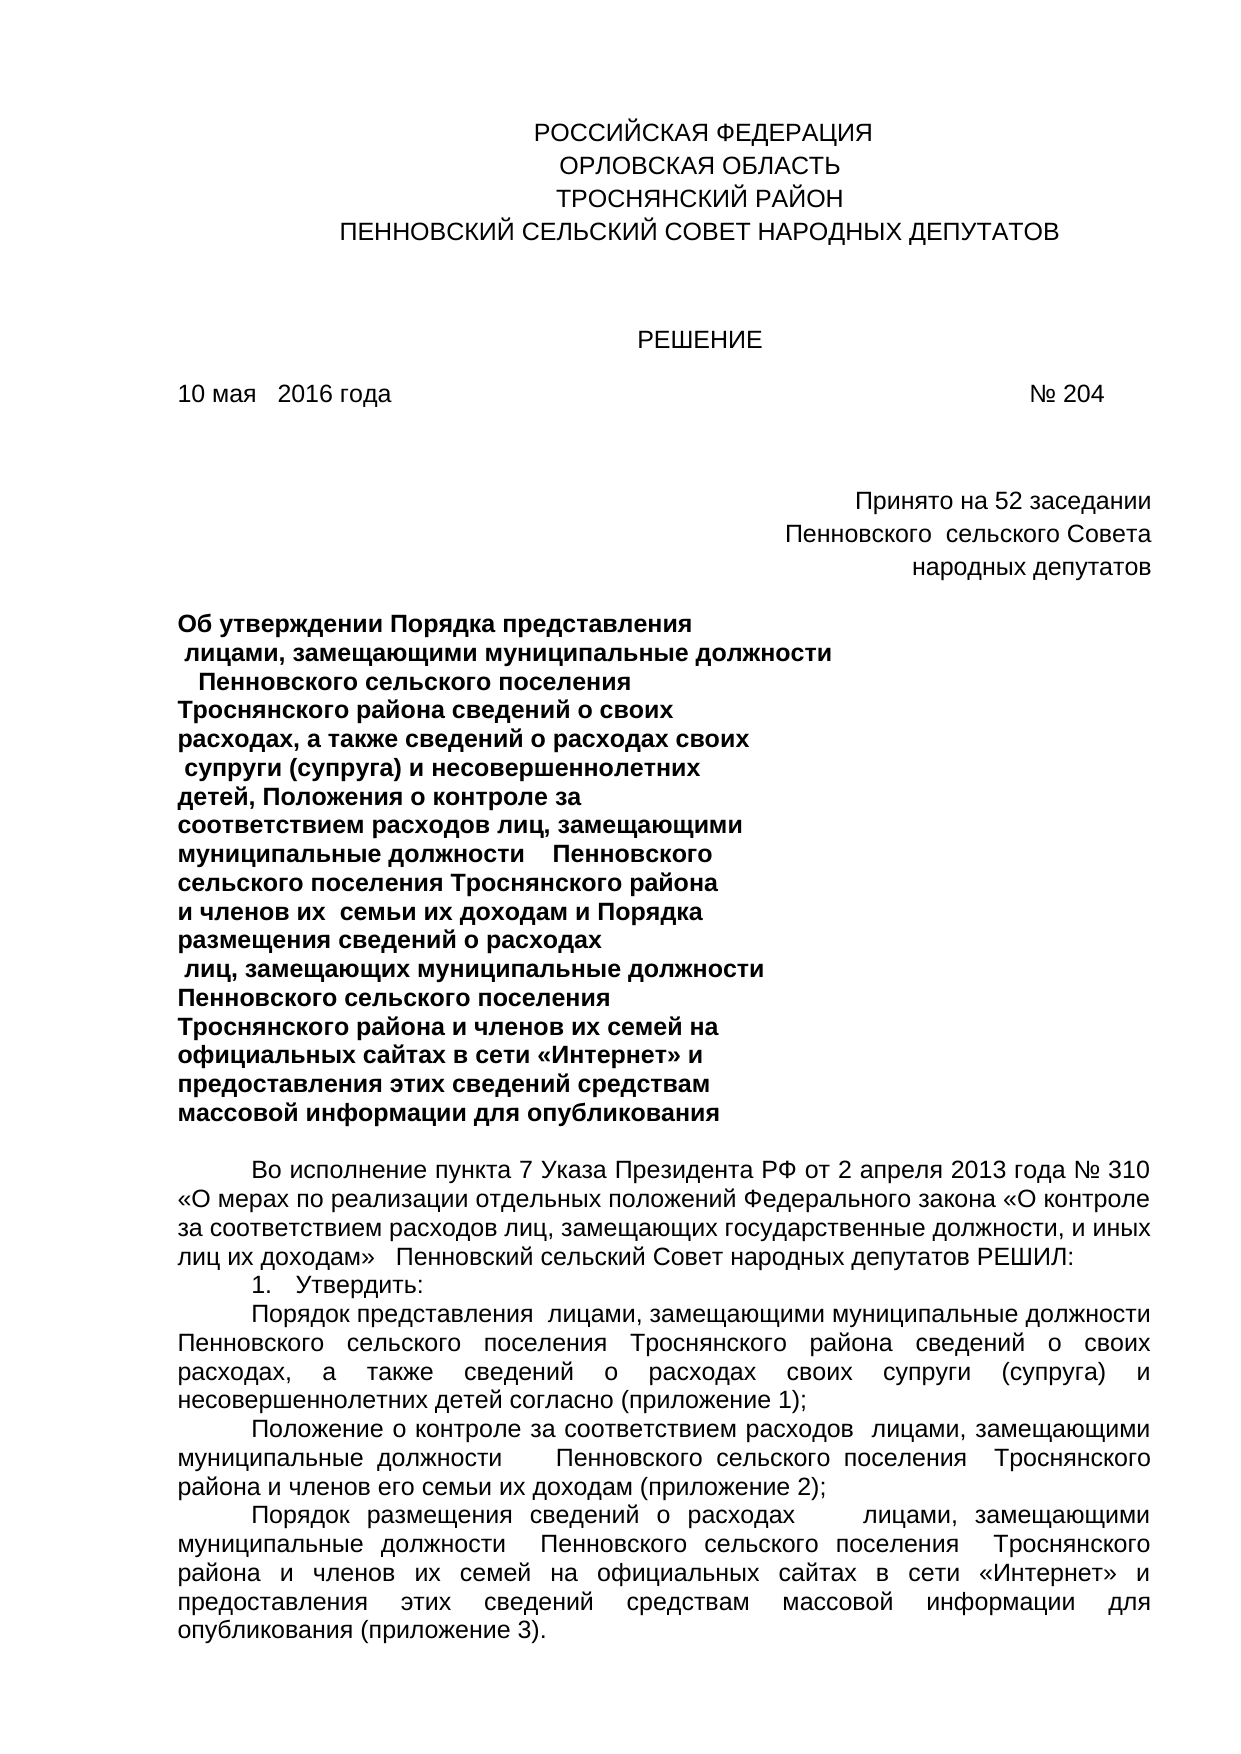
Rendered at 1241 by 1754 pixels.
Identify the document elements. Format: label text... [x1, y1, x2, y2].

text предоставления этих сведений средствам [177, 1069, 1064, 1098]
text Об утверждении Порядка представления [177, 609, 1064, 638]
text Пенновского сельского поселения [177, 667, 1064, 695]
text Порядок размещения сведений о расходах лицами, замещающими муниципальные должности Пенновского сельского поселения Троснянского района и членов их семей на официальных сайтах в сети «Интернет» и предоставления этих сведений средствам массовой информации для опубликования (приложение 3). [177, 1500, 1152, 1644]
text расходах, а также сведений о расходах своих [177, 724, 1064, 753]
text Троснянского района сведений о своих [177, 695, 1064, 724]
text Положение о контроле за соответствием расходов лицами, замещающими муниципальные должности Пенновского сельского поселения Троснянского района и членов его семьи их доходам (приложение 2); [177, 1414, 1152, 1500]
text ПЕННОВСКИЙ СЕЛЬСКИЙ СОВЕТ НАРОДНЫХ ДЕПУТАТОВ [177, 217, 1152, 246]
text лицами, замещающими муниципальные должности [177, 638, 1064, 667]
text официальных сайтах в сети «Интернет» и [177, 1040, 1064, 1069]
text размещения сведений о расходах [177, 925, 1064, 954]
text муниципальные должности Пенновского [177, 839, 1064, 868]
text народных депутатов [177, 552, 1152, 580]
text детей, Положения о контроле за [177, 782, 1064, 810]
text Троснянского района и членов их семей на [177, 1012, 1064, 1040]
text ТРОСНЯНСКИЙ РАЙОН [177, 184, 1152, 213]
text 10 мая 2016 года № 204 [177, 379, 1152, 407]
text сельского поселения Троснянского района [177, 868, 1064, 897]
text супруги (супруга) и несовершеннолетних [177, 753, 1064, 782]
text Порядок представления лицами, замещающими муниципальные должности Пенновского сельского поселения Троснянского района сведений о своих расходах, а также сведений о расходах своих супруги (супруга) и несовершеннолетних детей согласно (приложение 1); [177, 1299, 1152, 1414]
text РОССИЙСКАЯ ФЕДЕРАЦИЯ [177, 118, 1152, 147]
text Принято на 52 заседании [177, 486, 1152, 514]
text ОРЛОВСКАЯ ОБЛАСТЬ [177, 151, 1152, 180]
list Утвердить: [177, 1270, 1152, 1299]
text лиц, замещающих муниципальные должности [177, 954, 1064, 983]
text соответствием расходов лиц, замещающими [177, 810, 1064, 839]
text и членов их семьи их доходам и Порядка [177, 897, 1064, 925]
text Пенновского сельского Совета [177, 519, 1152, 547]
text Пенновского сельского поселения [177, 983, 1064, 1012]
text РЕШЕНИЕ [177, 325, 1152, 354]
text массовой информации для опубликования [177, 1098, 1064, 1127]
text Во исполнение пункта 7 Указа Президента РФ от 2 апреля 2013 года № 310 «О мерах по реализации отдельных положений Федерального закона «О контроле за соответствием расходов лиц, замещающих государственные должности, и иных лиц их доходам» Пенновский сельский Совет народных депутатов РЕШИЛ: [177, 1155, 1152, 1270]
